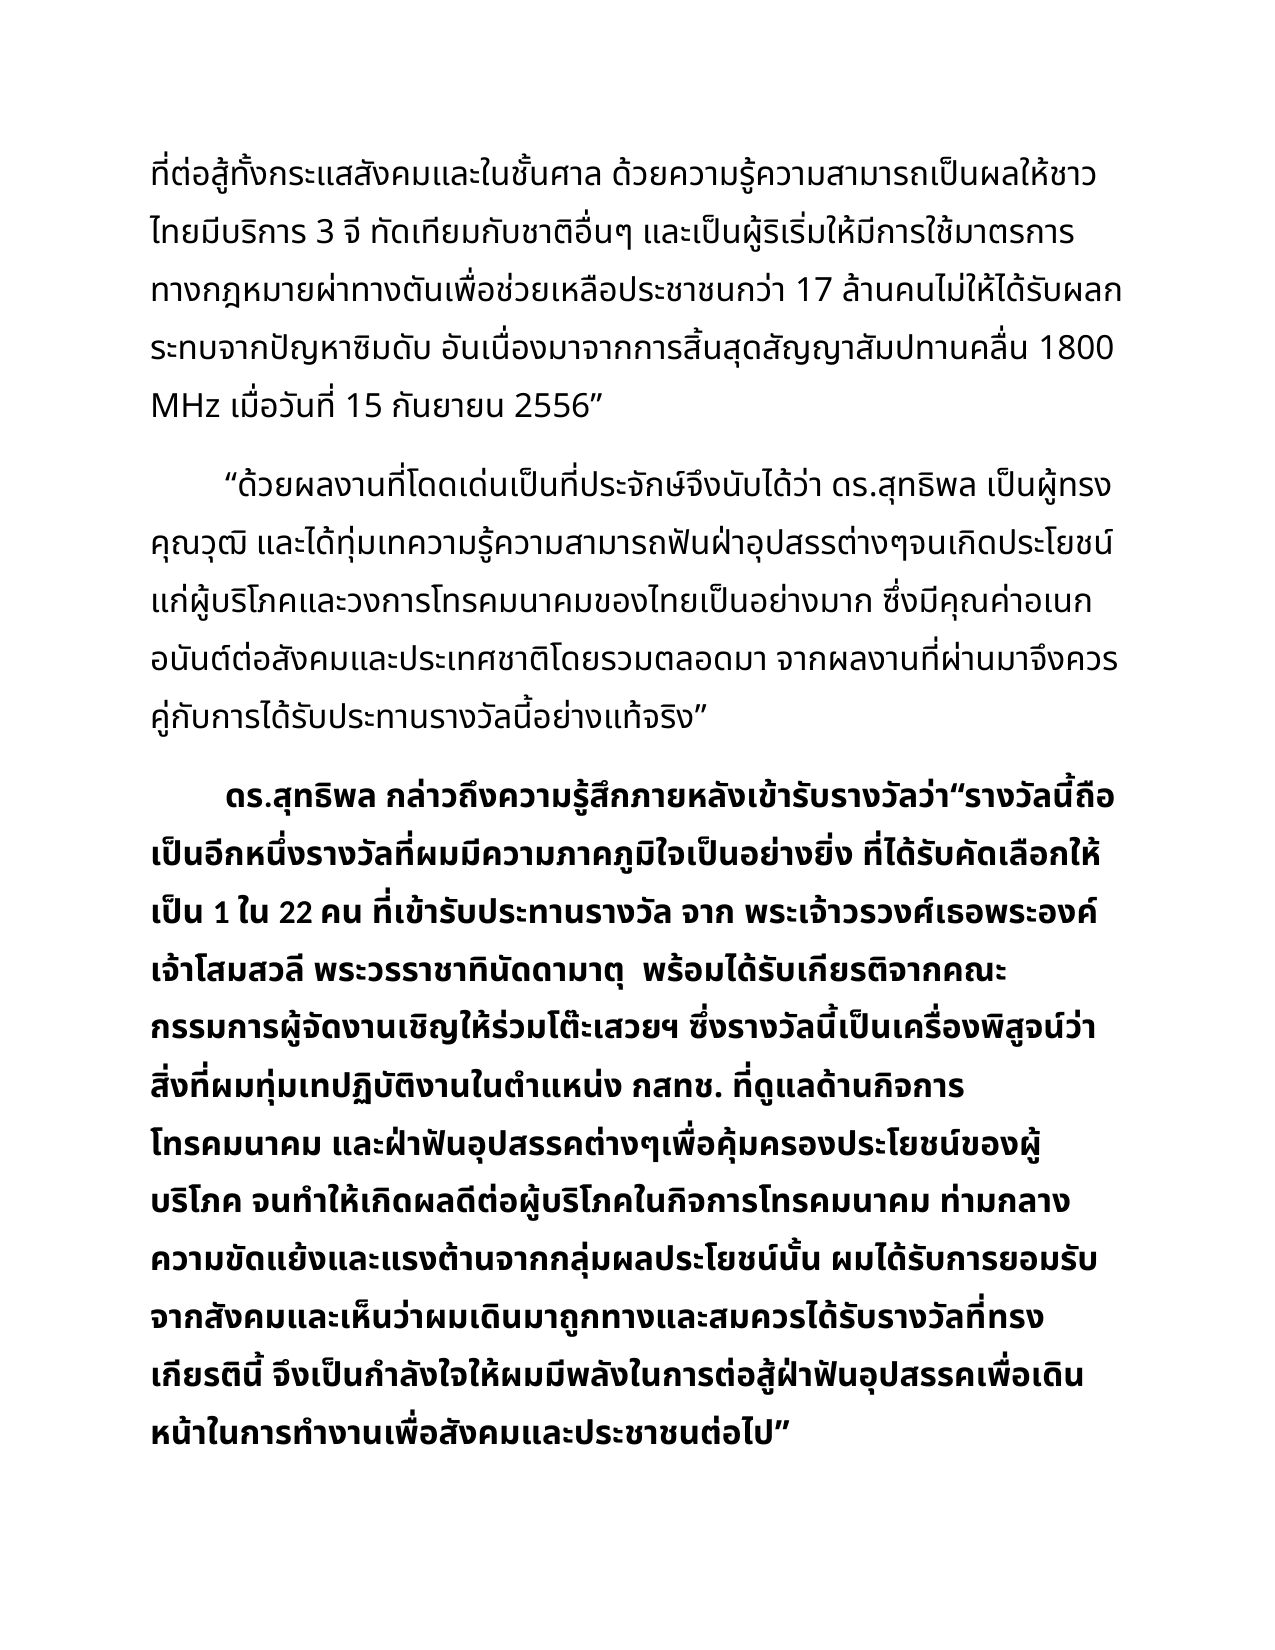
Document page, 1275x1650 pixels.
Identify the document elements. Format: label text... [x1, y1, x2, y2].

text “ด้วยผลงานที่โดดเด่นเป็นที่ประจักษ์จึงนับได้ว่า ดร.สุทธิพล เป็นผู้ทรงคุณวุฒิ และได้ทุ่มเทความรู้ความสามารถฟันฝ่าอุปสรรต่างๆจนเกิดประโยชน์แก่ผู้บริโภคและวงการโทรคมนาคมของไทยเป็นอย่างมาก ซึ่งมีคุณค่าอเนกอนันต์ต่อสังคมและประเทศชาติโดยรวมตลอดมา จากผลงานที่ผ่านมาจึงควรคู่กับการได้รับประทานรางวัลนี้อย่างแท้จริง” [150, 461, 1125, 743]
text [150, 150, 1125, 433]
text ดร.สุทธิพล กล่าวถึงความรู้สึกภายหลังเข้ารับรางวัลว่า“รางวัลนี้ถือเป็นอีกหนึ่งรางวัลที่ผมมีความภาคภูมิใจเป็นอย่างยิ่ง ที่ได้รับคัดเลือกให้เป็น 1 ใน 22 คน ที่เข้ารับประทานรางวัล จาก พระเจ้าวรวงศ์เธอพระองค์เจ้าโสมสวลี พระวรราชาทินัดดามาตุ พร้อมได้รับเกียรติจากคณะกรรมการผู้จัดงานเชิญให้ร่วมโต๊ะเสวยฯ ซึ่งรางวัลนี้เป็นเครื่องพิสูจน์ว่าสิ่งที่ผมทุ่มเทปฏิบัติงานในตำแหน่ง กสทช. ที่ดูแลด้านกิจการโทรคมนาคม และฝ่าฟันอุปสรรคต่างๆเพื่อคุ้มครองประโยชน์ของผู้บริโภค จนทำให้เกิดผลดีต่อผู้บริโภคในกิจการโทรคมนาคม ท่ามกลางความขัดแย้งและแรงต้านจากกลุ่มผลประโยชน์นั้น ผมได้รับการยอมรับจากสังคมและเห็นว่าผมเดินมาถูกทางและสมควรได้รับรางวัลที่ทรงเกียรตินี้ จึงเป็นกำลังใจให้ผมมีพลังในการต่อสู้ฝ่าฟันอุปสรรคเพื่อเดินหน้าในการทำงานเพื่อสังคมและประชาชนต่อไป” [150, 772, 1125, 1459]
